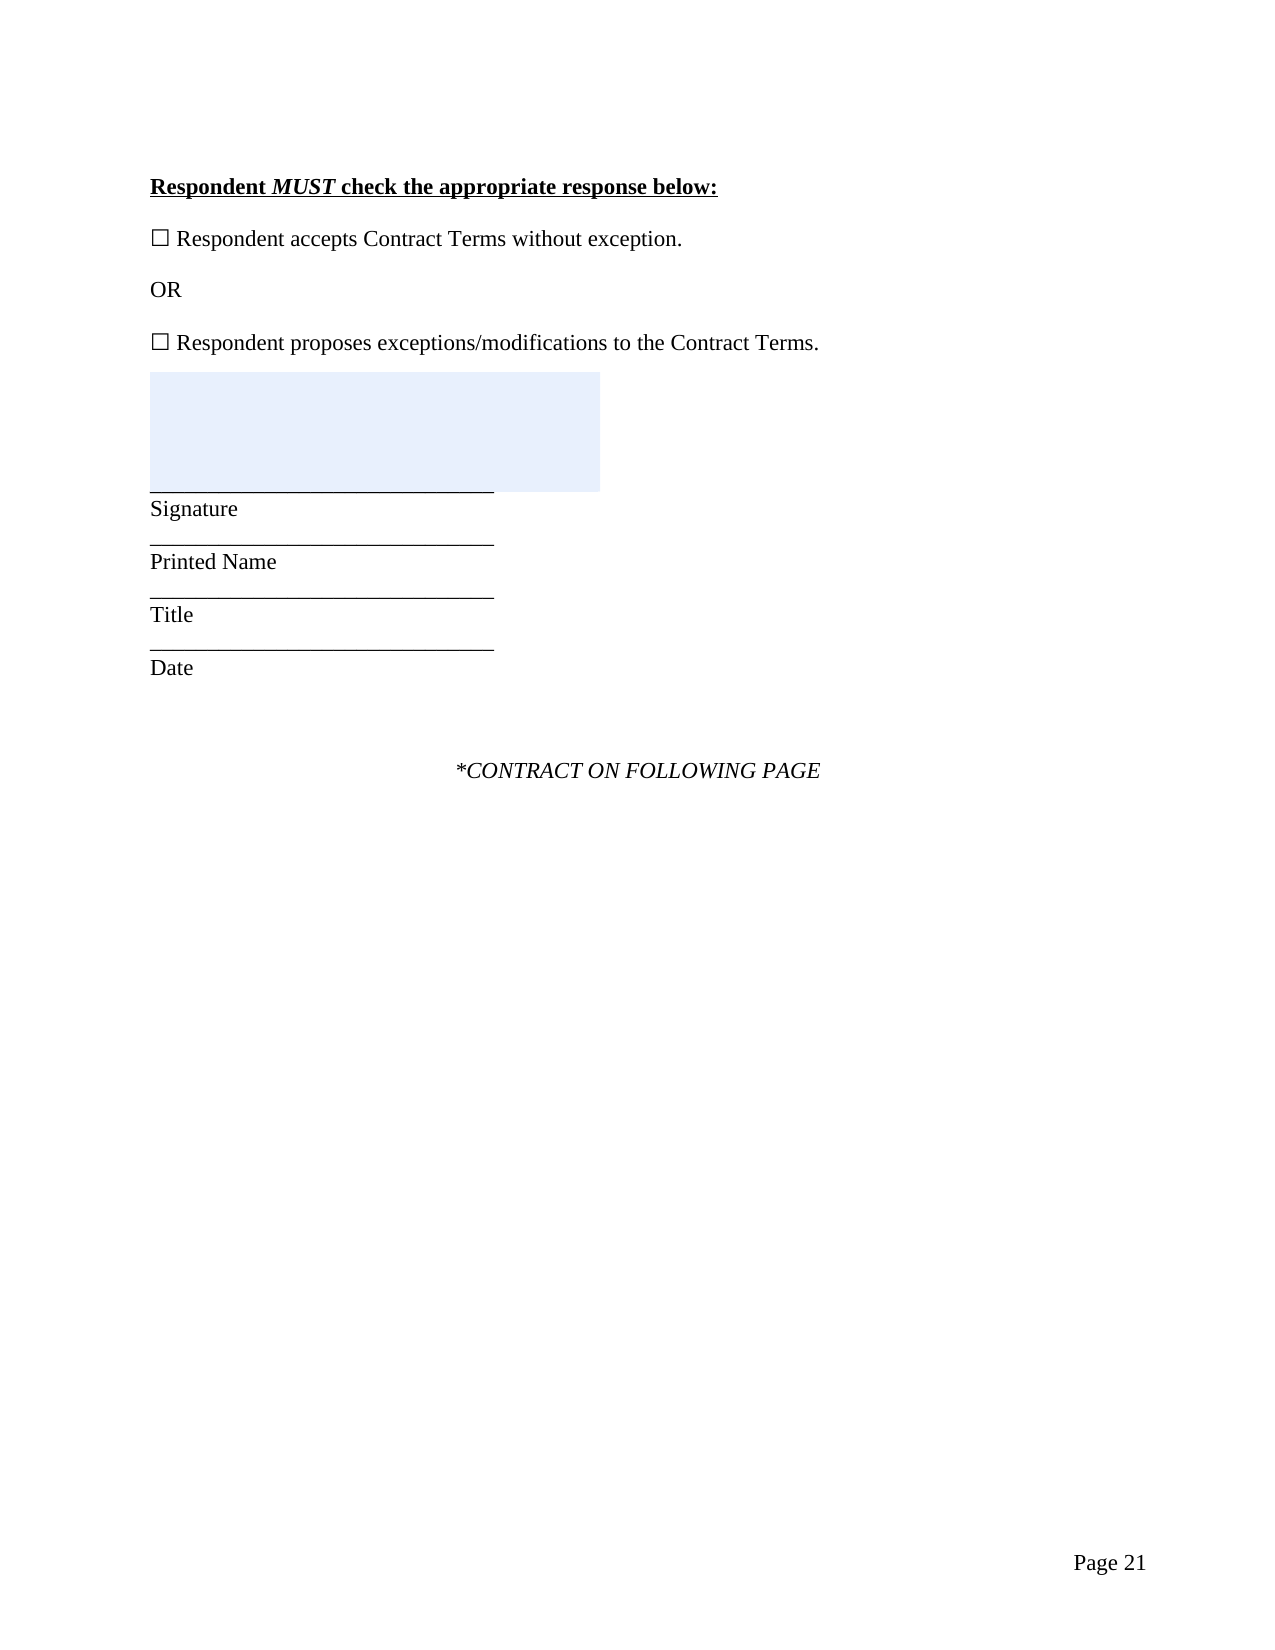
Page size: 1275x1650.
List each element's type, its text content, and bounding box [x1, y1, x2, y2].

picture [150, 372, 600, 492]
text Respondent proposes exceptions/modifications to the Contract Terms. [150, 326, 1125, 357]
text *CONTRACT ON FOLLOWING PAGE [150, 757, 1125, 783]
text Printed Name [150, 548, 1125, 574]
text Respondent accepts Contract Terms without exception. [150, 222, 1125, 253]
text Title [150, 601, 1125, 627]
text OR [150, 276, 1125, 303]
text Date [150, 654, 1125, 680]
text ______________________________ [150, 469, 1125, 496]
text Respondent MUST check the appropriate response below: [150, 173, 1125, 199]
text Signature [150, 496, 1125, 522]
